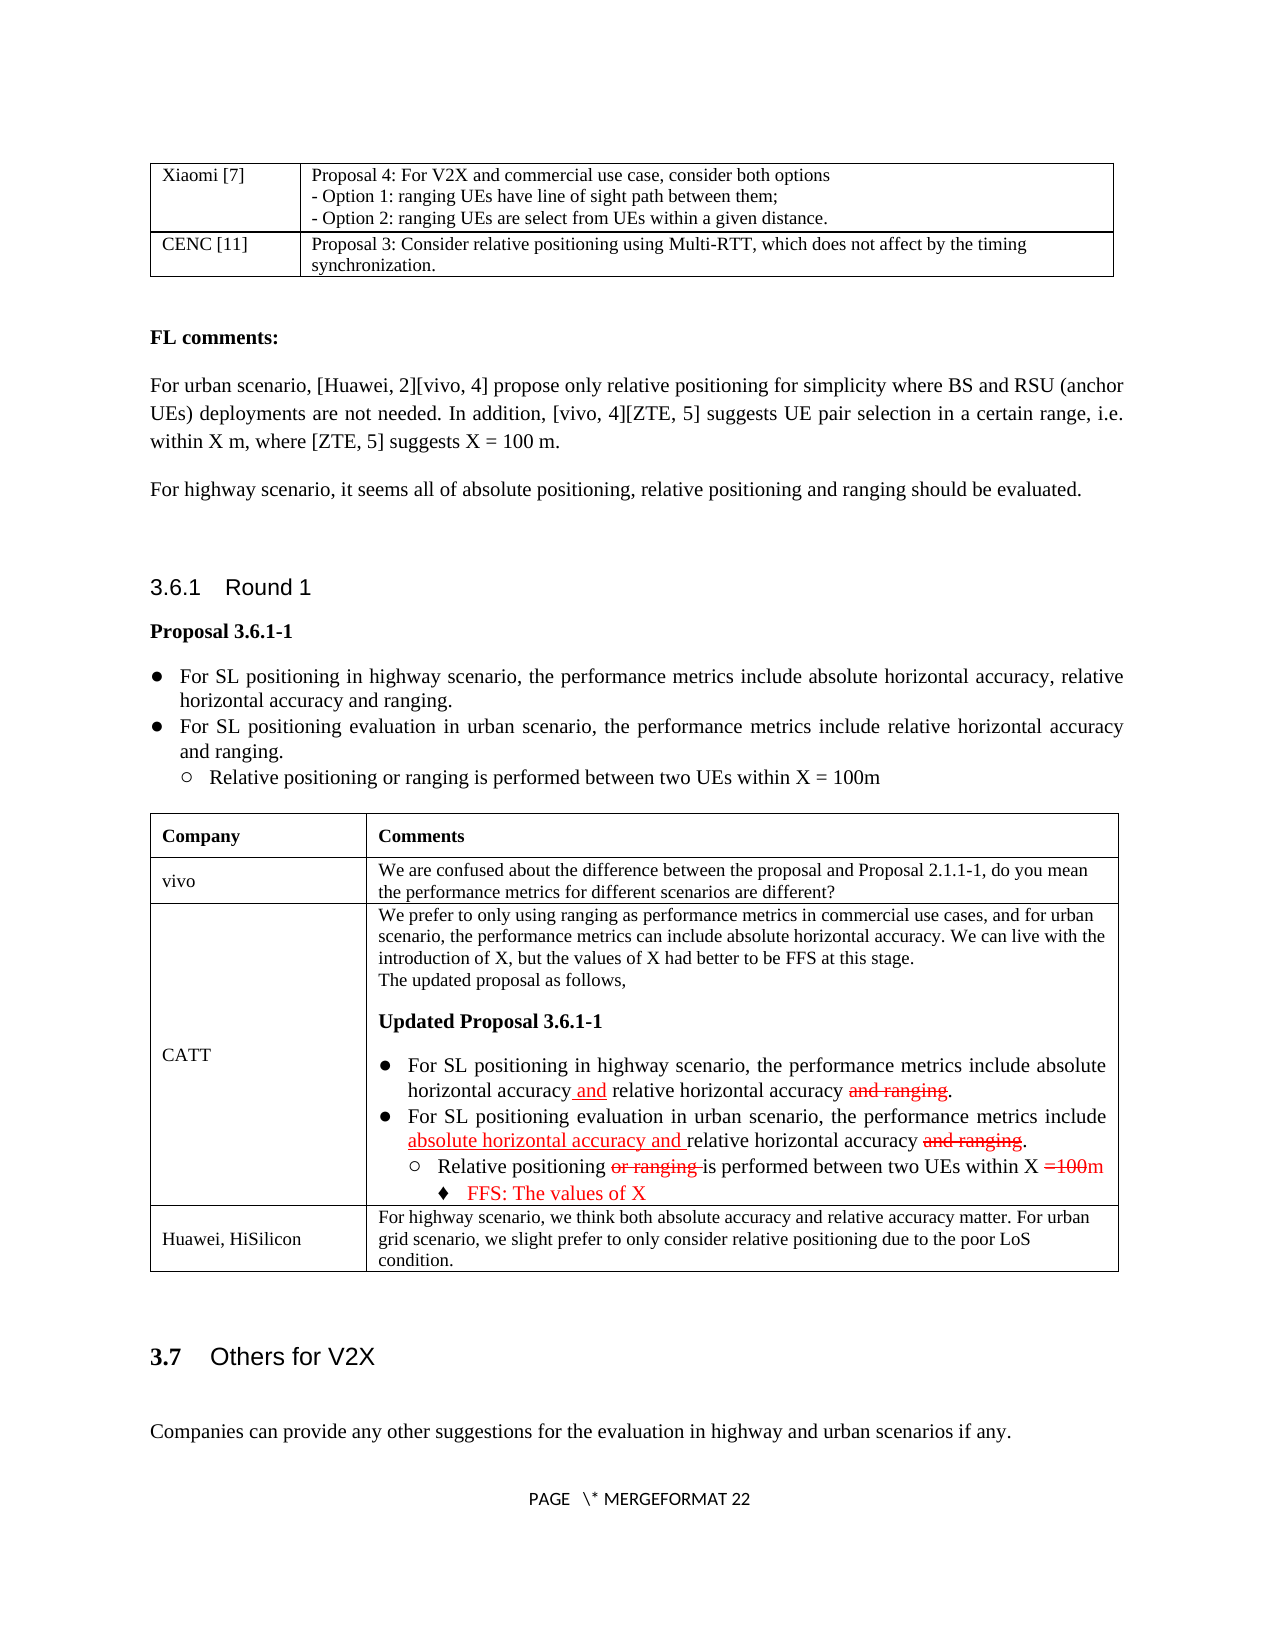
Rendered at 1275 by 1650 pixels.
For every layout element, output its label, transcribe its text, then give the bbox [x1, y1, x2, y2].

table_cell Huawei, HiSilicon [151, 1206, 366, 1271]
table_cell CATT [151, 904, 366, 1205]
text For highway scenario, it seems all of absolute positioning, relative positioning and ranging should be evaluated. [150, 477, 1125, 501]
table_cell vivo [151, 858, 366, 903]
list For SL positioning evaluation in urban scenario, the performance metrics include relative horizontal accuracy and ranging. [150, 712, 1125, 763]
table_cell Proposal 3: Consider relative positioning using Multi-RTT, which does not affect by the timing synchronization. [301, 233, 1113, 276]
text FL comments: [150, 325, 1125, 349]
text For urban scenario, [Huawei, 2][vivo, 4] propose only relative positioning for simplicity where BS and RSU (anchor UEs) deployments are not needed. In addition, [vivo, 4][ZTE, 5] suggests UE pair selection in a certain range, i.e. within X m, where [ZTE, 5] suggests X = 100 m. [150, 373, 1125, 453]
table_header Comments [367, 814, 1118, 857]
table_cell We prefer to only using ranging as performance metrics in commercial use cases, and for urban scenario, the performance metrics can include absolute horizontal accuracy. We can live with the introduction of X, but the values of X had better to be FFS at this stage. The updated proposal as follows, Updated Proposal 3.6.1-1 For SL positioning in highway scenario, the performance metrics include absolute horizontal accuracy and relative horizontal accuracy and ranging. For SL positioning evaluation in urban scenario, the performance metrics include absolute horizontal accuracy and relative horizontal accuracy and ranging. Relative positioning or ranging is performed between two UEs within X =100m FFS: The values of X [367, 904, 1118, 1205]
list For SL positioning in highway scenario, the performance metrics include absolute horizontal accuracy, relative horizontal accuracy and ranging. [150, 662, 1125, 712]
table_cell For highway scenario, we think both absolute accuracy and relative accuracy matter. For urban grid scenario, we slight prefer to only consider relative positioning due to the poor LoS condition. [367, 1206, 1118, 1271]
table_cell Proposal 4: For V2X and commercial use case, consider both options - Option 1: ranging UEs have line of sight path between them; - Option 2: ranging UEs are select from UEs within a given distance. [301, 164, 1113, 231]
table_header Company [151, 814, 366, 857]
table_cell CENC [11] [151, 233, 300, 276]
text Proposal 3.6.1-1 [150, 619, 1125, 643]
list Relative positioning or ranging is performed between two UEs within X = 100m [179, 763, 1125, 789]
subtitle Others for V2X [150, 1342, 1125, 1371]
table_cell Xiaomi [7] [151, 164, 300, 231]
text Companies can provide any other suggestions for the evaluation in highway and urban scenarios if any. [150, 1419, 1125, 1443]
table_cell We are confused about the difference between the proposal and Proposal 2.1.1-1, do you mean the performance metrics for different scenarios are different? [367, 858, 1118, 903]
subtitle Round 1 [150, 574, 1125, 600]
